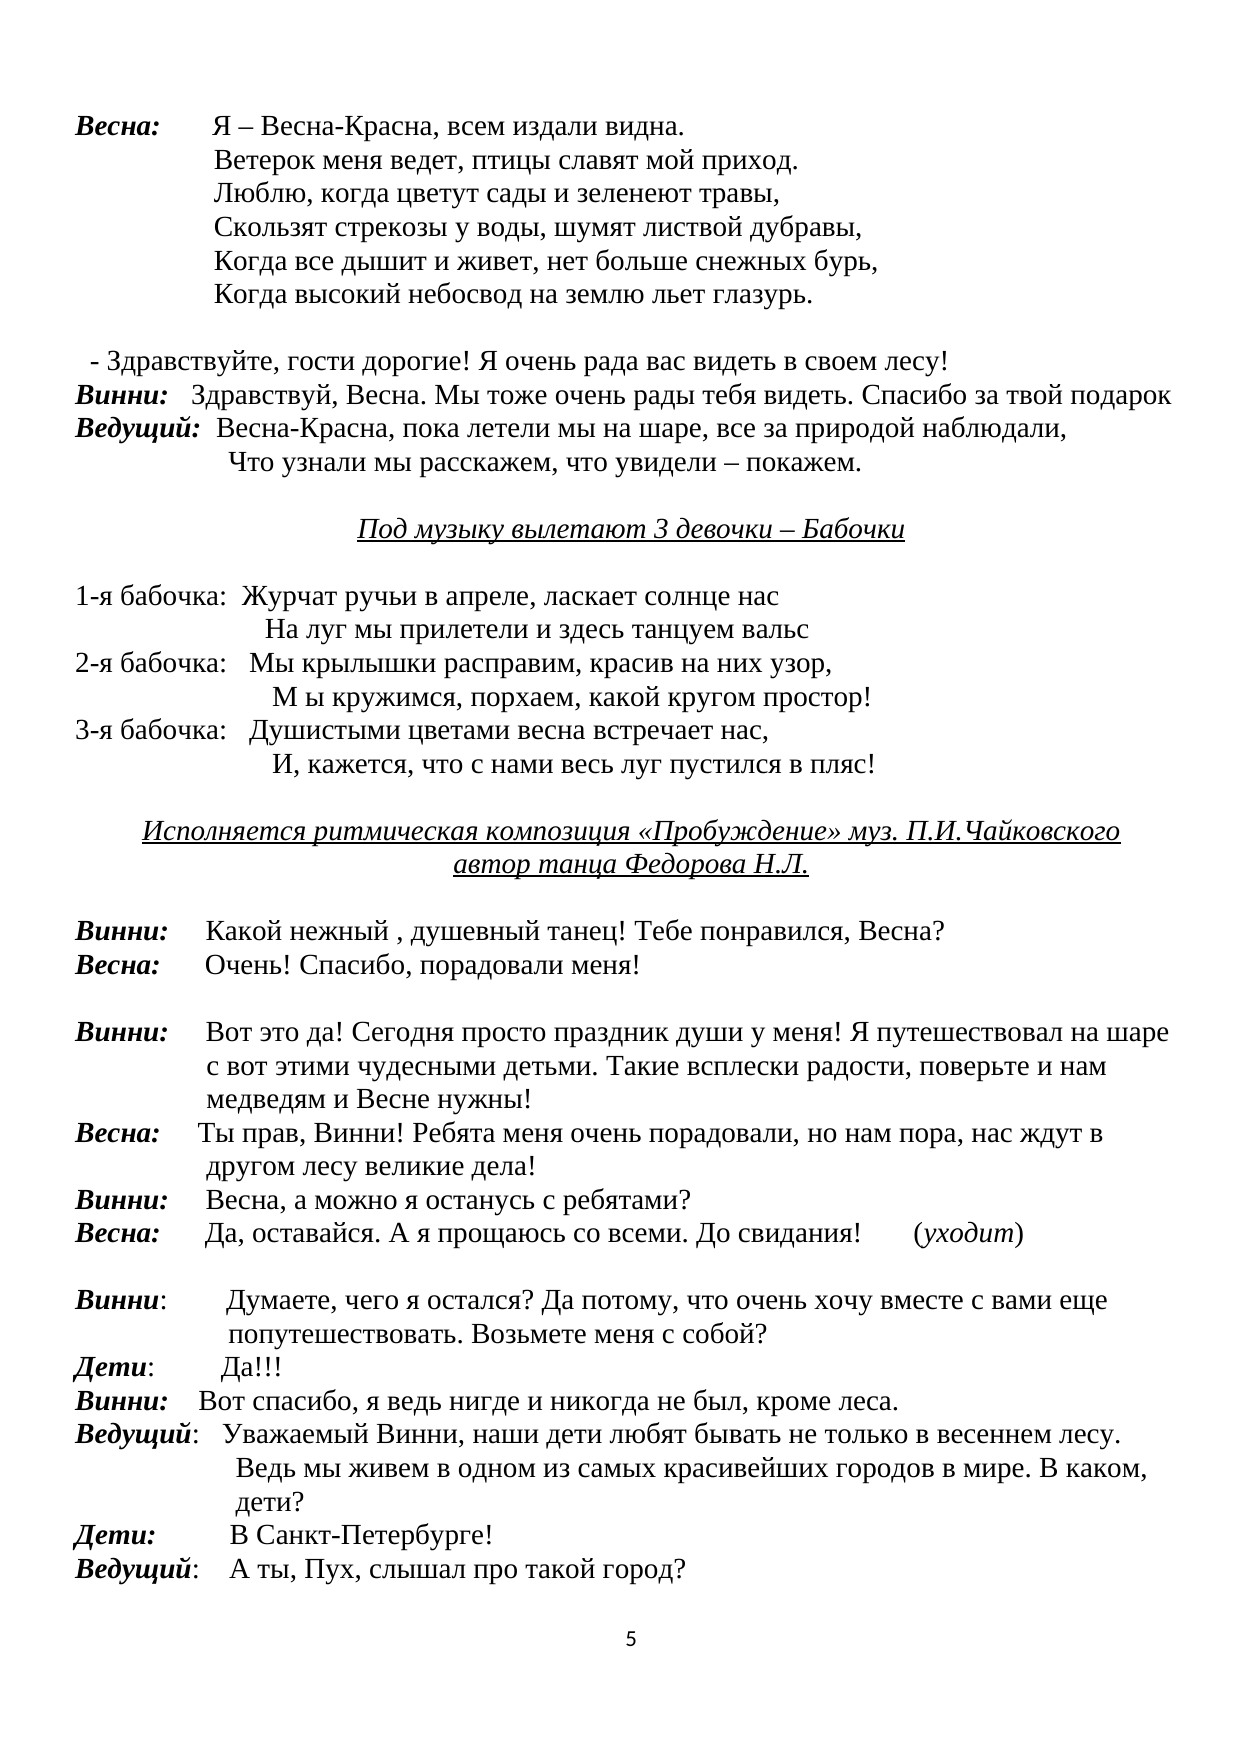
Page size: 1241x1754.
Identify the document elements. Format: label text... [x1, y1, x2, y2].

text Когда все дышит и живет, нет больше снежных бурь, [75, 243, 1187, 276]
text Ведь мы живем в одном из самых красивейших городов в мире. В каком, [75, 1450, 1187, 1484]
text Винни: Здравствуй, Весна. Мы тоже очень рады тебя видеть. Спасибо за твой подарок [75, 377, 1187, 410]
text 1-я бабочка: Журчат ручьи в апреле, ласкает солнце нас [75, 578, 1187, 612]
text Когда высокий небосвод на землю льет глазурь. [75, 276, 1187, 310]
text дети? [75, 1484, 1187, 1517]
text И, кажется, что с нами весь луг пустился в пляс! [75, 746, 1187, 779]
text М ы кружимся, порхаем, какой кругом простор! [75, 679, 1187, 712]
text Под музыку вылетают 3 девочки – Бабочки [75, 511, 1187, 544]
text На луг мы прилетели и здесь танцуем вальс [75, 612, 1187, 645]
text попутешествовать. Возьмете меня с собой? [75, 1316, 1187, 1349]
text Весна: Ты прав, Винни! Ребята меня очень порадовали, но нам пора, нас ждут в [75, 1115, 1187, 1148]
text с вот этими чудесными детьми. Такие всплески радости, поверьте и нам [75, 1048, 1187, 1081]
text Винни: Какой нежный , душевный танец! Тебе понравился, Весна? [75, 913, 1187, 947]
text Дети: Да!!! [75, 1349, 1187, 1383]
text Ведущий: Весна-Красна, пока летели мы на шаре, все за природой наблюдали, [75, 410, 1187, 444]
text Скользят стрекозы у воды, шумят листвой дубравы, [75, 209, 1187, 243]
text Что узнали мы расскажем, что увидели – покажем. [75, 444, 1187, 477]
text Люблю, когда цветут сады и зеленеют травы, [75, 176, 1187, 209]
text 3-я бабочка: Душистыми цветами весна встречает нас, [75, 712, 1187, 746]
text автор танца Федорова Н.Л. [75, 846, 1187, 880]
text Ведущий: Уважаемый Винни, наши дети любят бывать не только в весеннем лесу. [75, 1417, 1187, 1450]
text Дети: В Санкт-Петербурге! [75, 1517, 1187, 1551]
text Весна: Да, оставайся. А я прощаюсь со всеми. До свидания! (уходит) [75, 1215, 1187, 1249]
text медведям и Весне нужны! [75, 1081, 1187, 1115]
text Весна: Я – Весна-Красна, всем издали видна. [75, 108, 1187, 142]
text другом лесу великие дела! [75, 1148, 1187, 1182]
text Винни: Весна, а можно я останусь с ребятами? [75, 1182, 1187, 1215]
text Винни: Вот это да! Сегодня просто праздник души у меня! Я путешествовал на шаре [75, 1014, 1187, 1048]
text Исполняется ритмическая композиция «Пробуждение» муз. П.И.Чайковского [75, 813, 1187, 846]
text 2-я бабочка: Мы крылышки расправим, красив на них узор, [75, 645, 1187, 679]
text Весна: Очень! Спасибо, порадовали меня! [75, 947, 1187, 981]
text Винни: Вот спасибо, я ведь нигде и никогда не был, кроме леса. [75, 1383, 1187, 1417]
text - Здравствуйте, гости дорогие! Я очень рада вас видеть в своем лесу! [75, 343, 1187, 377]
text Ведущий: А ты, Пух, слышал про такой город? [75, 1551, 1187, 1584]
text Ветерок меня ведет, птицы славят мой приход. [75, 142, 1187, 176]
text Винни: Думаете, чего я остался? Да потому, что очень хочу вместе с вами еще [75, 1282, 1187, 1316]
